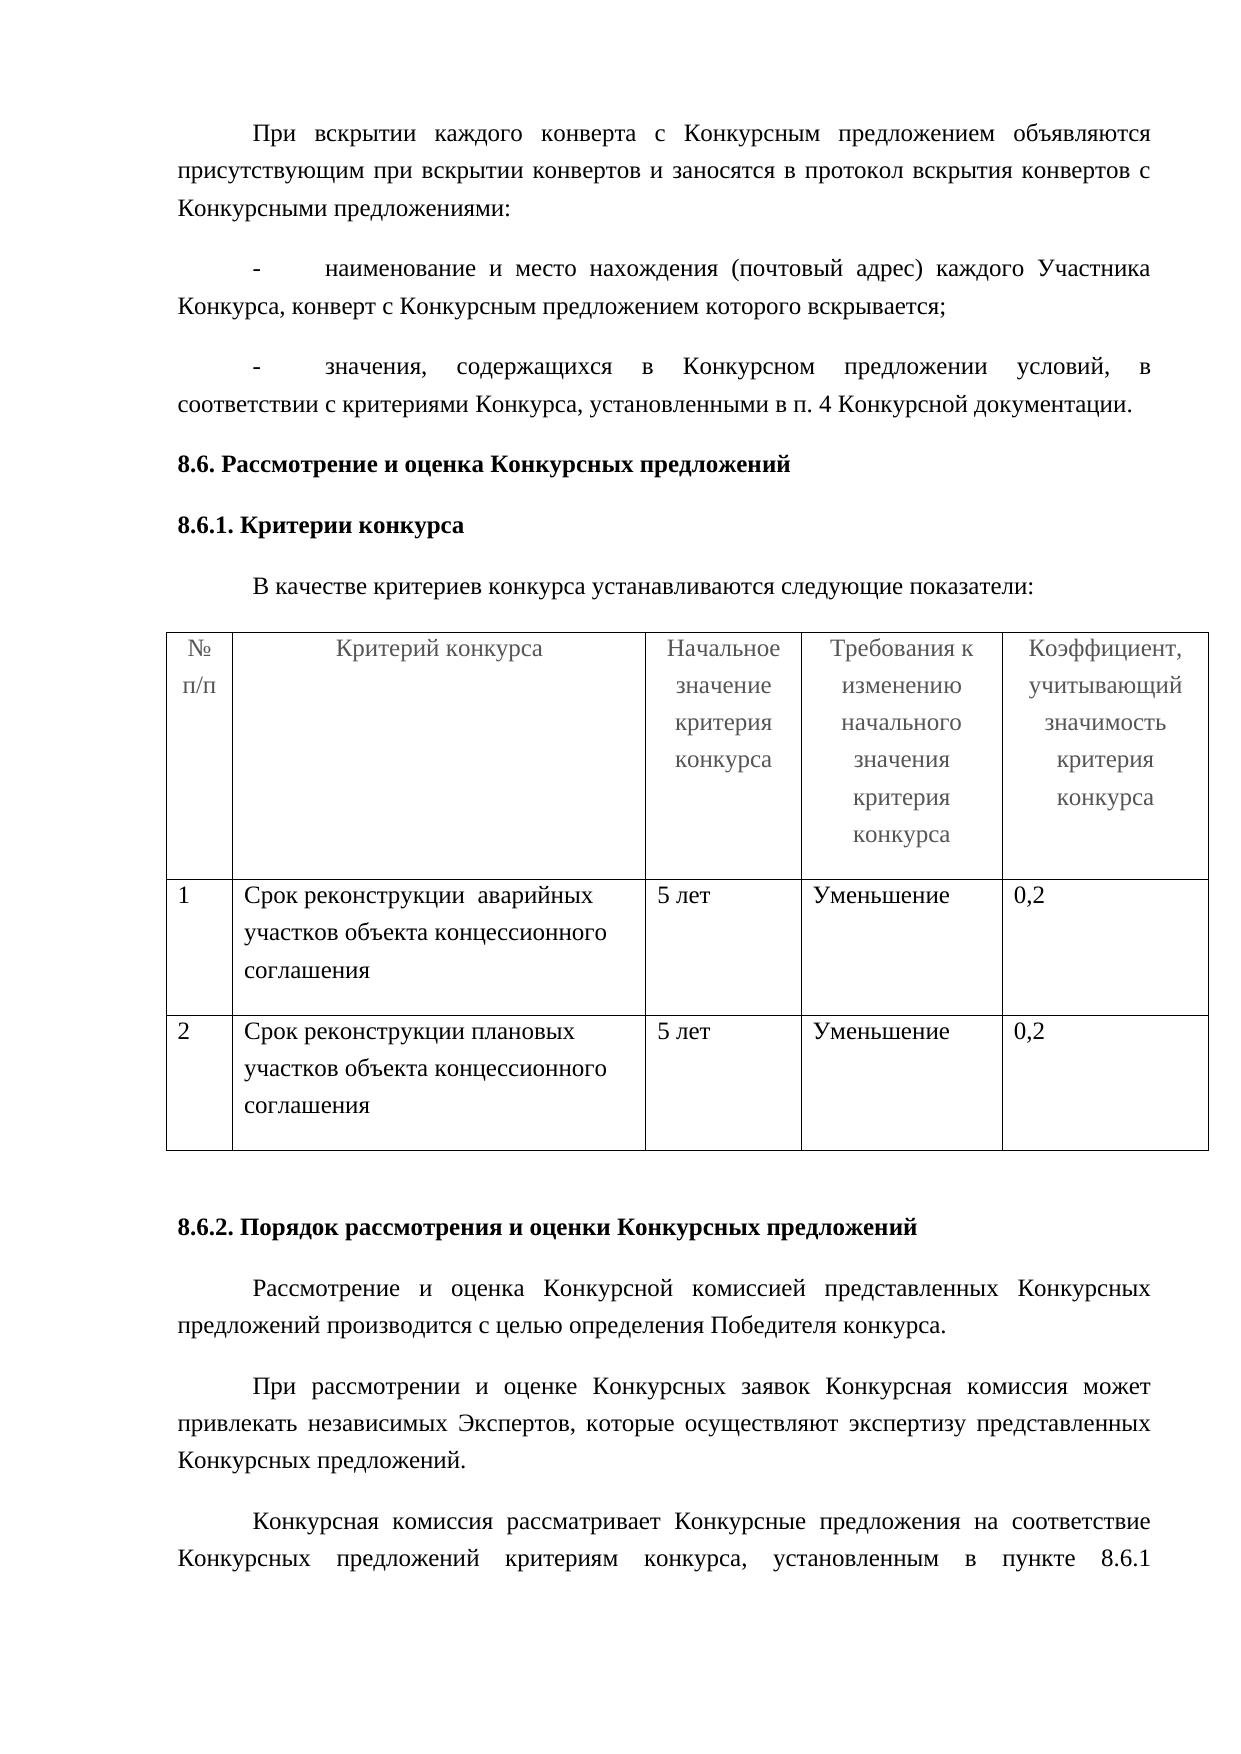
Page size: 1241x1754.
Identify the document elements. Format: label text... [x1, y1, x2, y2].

table_header № п/п [167, 633, 232, 879]
text При рассмотрении и оценке Конкурсных заявок Конкурсная комиссия может привлекать независимых Экспертов, которые осуществляют экспертизу представленных Конкурсных предложений. [177, 1371, 1152, 1474]
table_header Коэффициент, учитывающий значимость критерия конкурса [1003, 633, 1208, 879]
table_header Критерий конкурса [233, 633, 645, 879]
table_cell 5 лет [646, 880, 801, 1015]
table_cell 1 [167, 880, 232, 1015]
text В качестве критериев конкурса устанавливаются следующие показатели: [177, 571, 1152, 600]
text 8.6. Рассмотрение и оценка Конкурсных предложений [177, 449, 1152, 478]
table_header Начальное значение критерия конкурса [646, 633, 801, 879]
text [177, 1506, 1152, 1572]
text При вскрытии каждого конверта с Конкурсным предложением объявляются присутствующим при вскрытии конвертов и заносятся в протокол вскрытия конвертов с Конкурсными предложениями: [177, 118, 1152, 221]
text 8.6.2. Порядок рассмотрения и оценки Конкурсных предложений [177, 1212, 1152, 1241]
table_cell 5 лет [646, 1016, 801, 1150]
table_cell 0,2 [1003, 1016, 1208, 1150]
table_cell Уменьшение [802, 1016, 1002, 1150]
table_cell 2 [167, 1016, 232, 1150]
table_cell 0,2 [1003, 880, 1208, 1015]
table_header Требования к изменению начального значения критерия конкурса [802, 633, 1002, 879]
table_cell Уменьшение [802, 880, 1002, 1015]
text 8.6.1. Критерии конкурса [177, 510, 1152, 539]
table_cell Срок реконструкции плановых участков объекта концессионного соглашения [233, 1016, 645, 1150]
text Рассмотрение и оценка Конкурсной комиссией представленных Конкурсных предложений производится с целью определения Победителя конкурса. [177, 1273, 1152, 1339]
text - значения, содержащихся в Конкурсном предложении условий, в соответствии с критериями Конкурса, установленными в п. 4 Конкурсной документации. [177, 351, 1152, 417]
table_cell Срок реконструкции аварийных участков объекта концессионного соглашения [233, 880, 645, 1015]
text - наименование и место нахождения (почтовый адрес) каждого Участника Конкурса, конверт с Конкурсным предложением которого вскрывается; [177, 253, 1152, 319]
